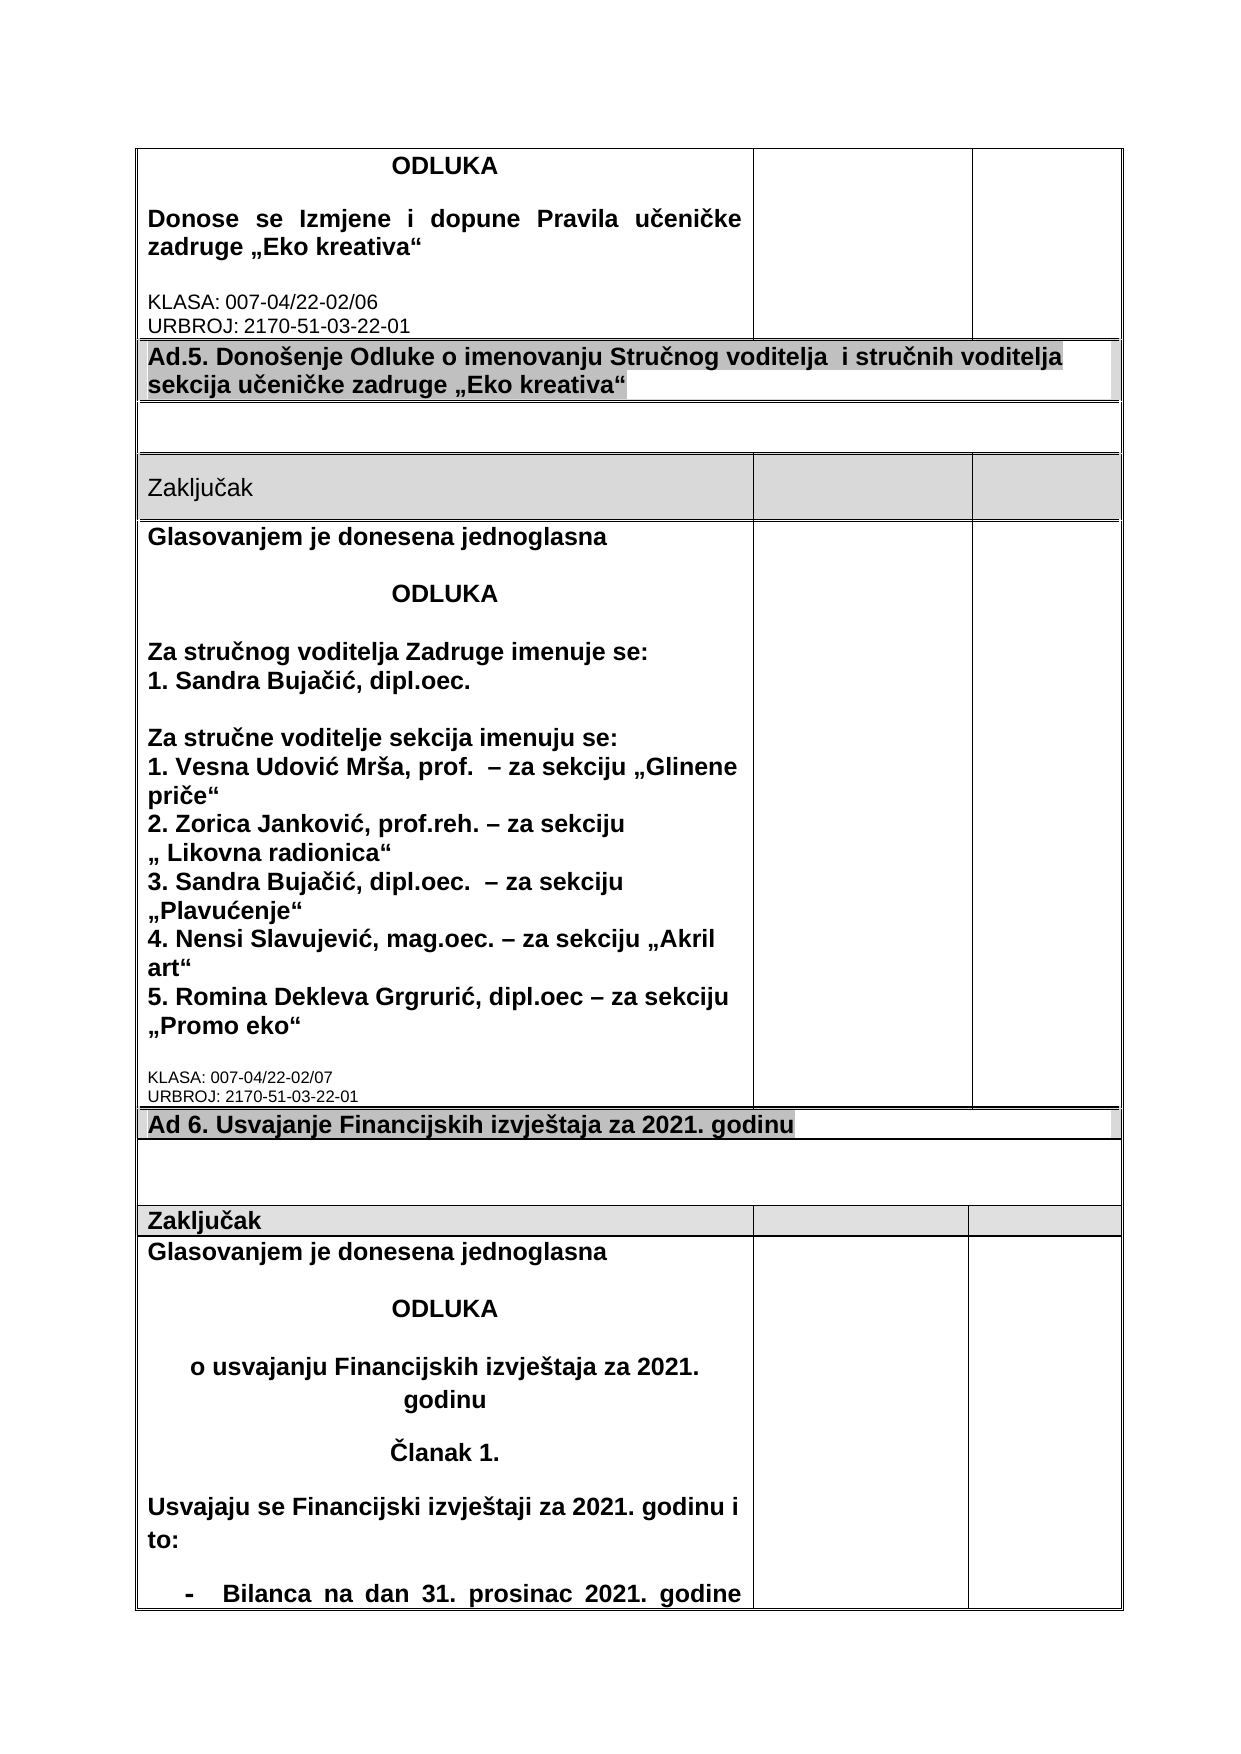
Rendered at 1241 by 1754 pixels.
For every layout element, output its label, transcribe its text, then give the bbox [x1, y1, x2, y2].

table_cell [138, 400, 1121, 452]
table_cell [754, 1206, 968, 1235]
table_cell Ad 6. Usvajanje Financijskih izvještaja za 2021. godinu [138, 1106, 753, 1138]
table_cell [973, 519, 1121, 1106]
table_cell [754, 149, 972, 338]
table_cell [969, 1237, 1121, 1608]
table_cell [754, 522, 972, 1106]
table_cell [138, 1140, 1121, 1205]
table_cell [969, 1206, 1121, 1235]
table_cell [138, 1237, 753, 1608]
table_cell [973, 149, 1121, 338]
table_cell Zaključak [136, 452, 753, 519]
table_cell [754, 455, 972, 519]
table_cell [973, 452, 1122, 519]
table_cell Ad.5. Donošenje Odluke o imenovanju Stručnog voditelja i stručnih voditelja sekcija učeničke zadruge „Eko kreativa“ [138, 338, 1121, 400]
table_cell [138, 149, 753, 338]
table_cell [754, 1237, 968, 1608]
table_cell Ad 6. Usvajanje Financijskih izvještaja za 2021. godinu [973, 1106, 1121, 1138]
table_cell Zaključak [138, 1206, 753, 1235]
table_cell Glasovanjem je donesena jednoglasna ODLUKA Za stručnog voditelja Zadruge imenuje se: 1. Sandra Bujačić, dipl.oec. Za stručne voditelje sekcija imenuju se: 1. Vesna Udović Mrša, prof. – za sekciju „Glinene priče“ 2. Zorica Janković, prof.reh. – za sekciju „ Likovna radionica“ 3. Sandra Bujačić, dipl.oec. – za sekciju „Plavućenje“ 4. Nensi Slavujević, mag.oec. – za sekciju „Akril art“ 5. Romina Dekleva Grgrurić, dipl.oec – za sekciju „Promo eko“ KLASA: 007-04/22-02/07 URBROJ: 2170-51-03-22-01 [138, 519, 753, 1106]
